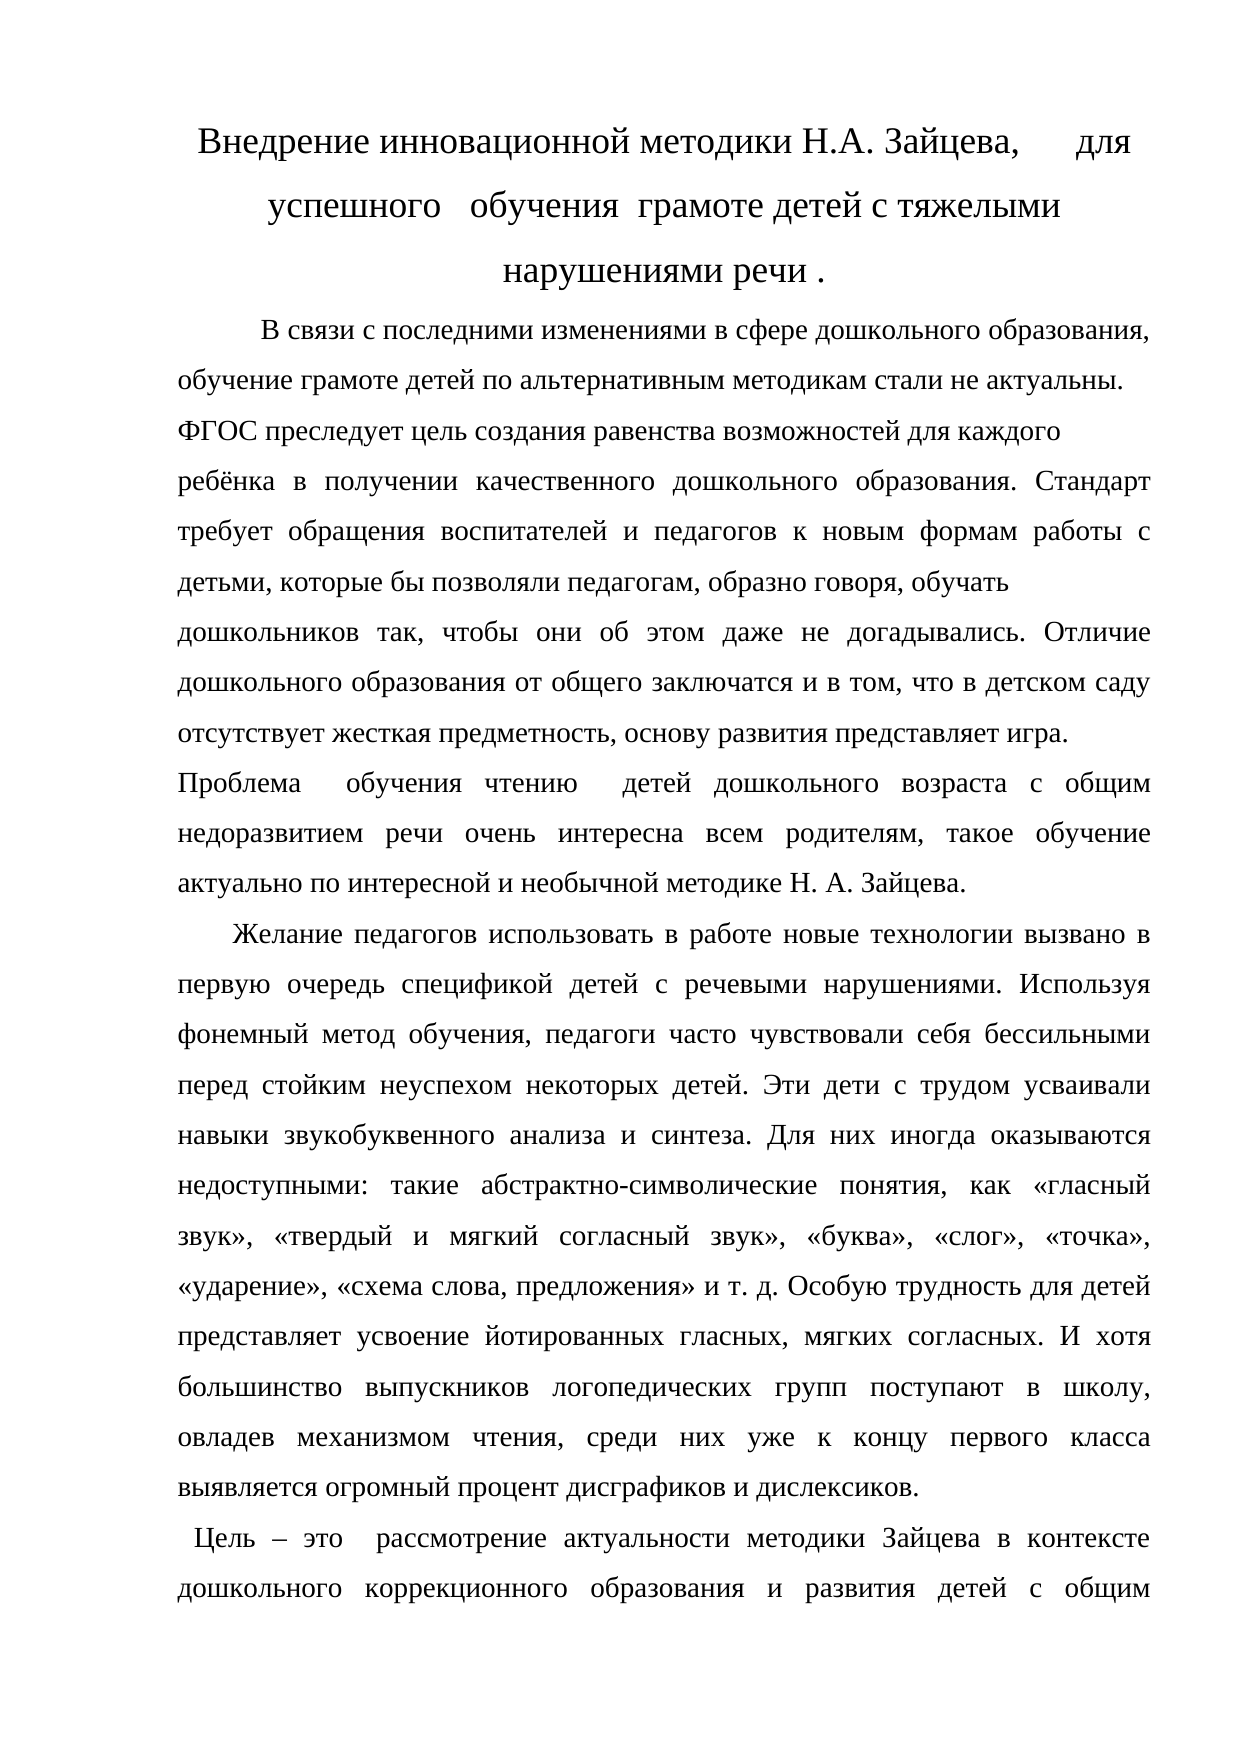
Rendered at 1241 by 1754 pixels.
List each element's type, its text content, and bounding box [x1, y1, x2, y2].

text Проблема обучения чтению детей дошкольного возраста с общим недоразвитием речи очень интересна всем родителям, такое обучение актуально по интересной и необычной методике Н. А. Зайцева. [177, 765, 1152, 899]
text Желание педагогов использовать в работе новые технологии вызвано в первую очередь спецификой детей с речевыми нарушениями. Используя фонемный метод обучения, педагоги часто чувствовали себя бессильными перед стойким неуспехом некоторых детей. Эти дети с трудом усваивали навыки звукобуквенного анализа и синтеза. Для них иногда оказываются недоступными: такие абстрактно-символические понятия, как «гласный звук», «твердый и мягкий согласный звук», «буква», «слог», «точка», «ударение», «схема слова, предложения» и т. д. Особую трудность для детей представляет усвоение йотированных гласных, мягких согласных. И хотя большинство выпускников логопедических групп поступают в школу, овладев механизмом чтения, среди них уже к концу первого класса выявляется огромный процент дисграфиков и дислексиков. [177, 916, 1152, 1503]
text ФГОС преследует цель создания равенства возможностей для каждого [177, 413, 1152, 446]
text В связи с последними изменениями в сфере дошкольного образования, обучение грамоте детей по альтернативным методикам стали не актуальны. [177, 312, 1152, 396]
text Внедрение инновационной методики Н.А. Зайцева, для успешного обучения грамоте детей с тяжелыми нарушениями речи . [177, 118, 1152, 291]
text дошкольников так, чтобы они об этом даже не догадывались. Отличие дошкольного образования от общего заключатся и в том, что в детском саду отсутствует жесткая предметность, основу развития представляет игра. [177, 614, 1152, 748]
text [177, 1520, 1152, 1603]
text ребёнка в получении качественного дошкольного образования. Стандарт требует обращения воспитателей и педагогов к новым формам работы с детьми, которые бы позволяли педагогам, образно говоря, обучать [177, 463, 1152, 597]
